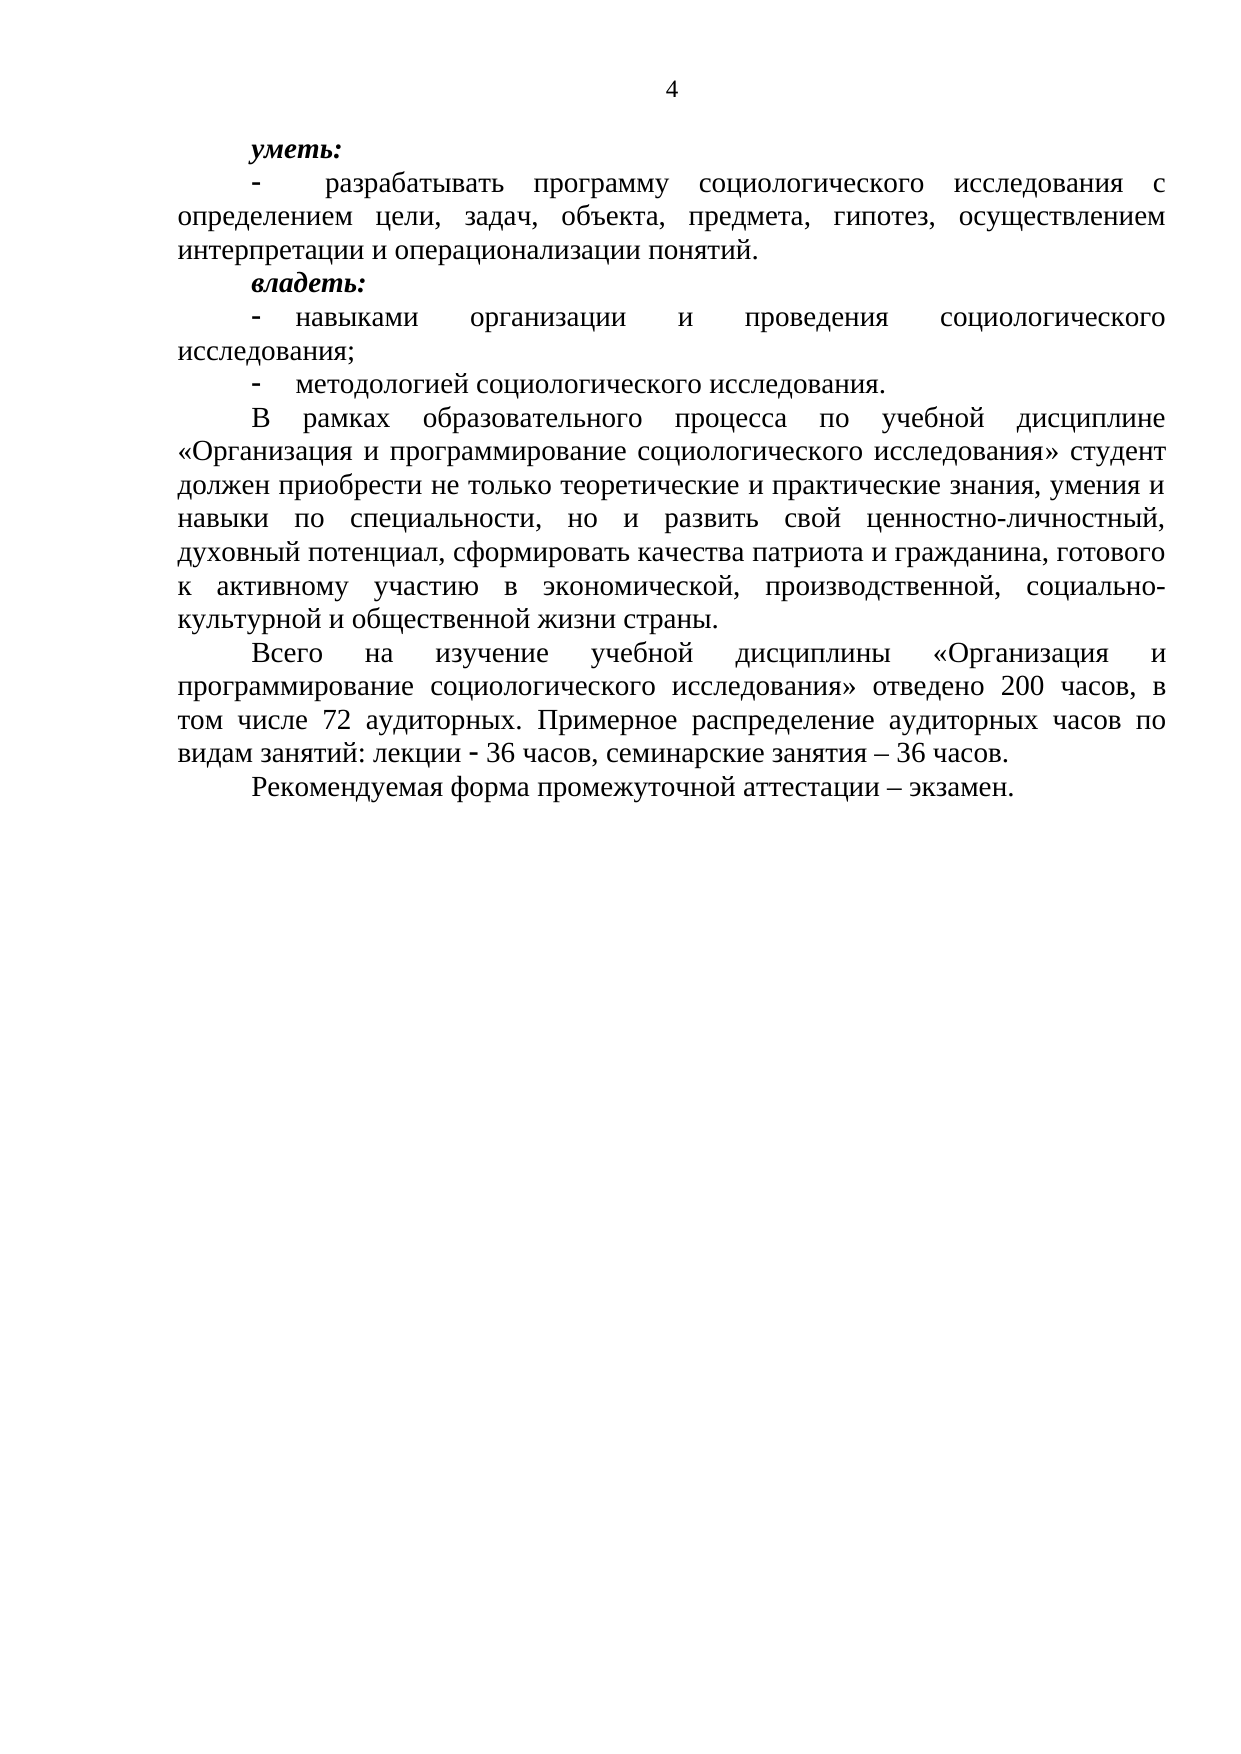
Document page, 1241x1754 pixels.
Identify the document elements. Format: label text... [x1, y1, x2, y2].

text Рекомендуемая форма промежуточной аттестации – экзамен. [177, 769, 1166, 803]
list методологией социологического исследования. [177, 366, 1166, 400]
text В рамках образовательного процесса по учебной дисциплине «Организация и программирование социологического исследования» студент должен приобрести не только теоретические и практические знания, умения и навыки по специальности, но и развить свой ценностно-личностный, духовный потенциал, сформировать качества патриота и гражданина, готового к активному участию в экономической, производственной, социально-культурной и общественной жизни страны. [177, 400, 1166, 635]
text уметь: [177, 131, 1166, 165]
list разрабатывать программу социологического исследования с определением цели, задач, объекта, предмета, гипотез, осуществлением интерпретации и операционализации понятий. [177, 165, 1166, 266]
text владеть: [177, 266, 1166, 299]
text Всего на изучение учебной дисциплины «Организация и программирование социологического исследования» отведено 200 часов, в том числе 72 аудиторных. Примерное распределение аудиторных часов по видам занятий: лекции 36 часов, семинарские занятия – 36 часов. [177, 635, 1166, 769]
list навыками организации и проведения социологического исследования; [177, 299, 1166, 366]
